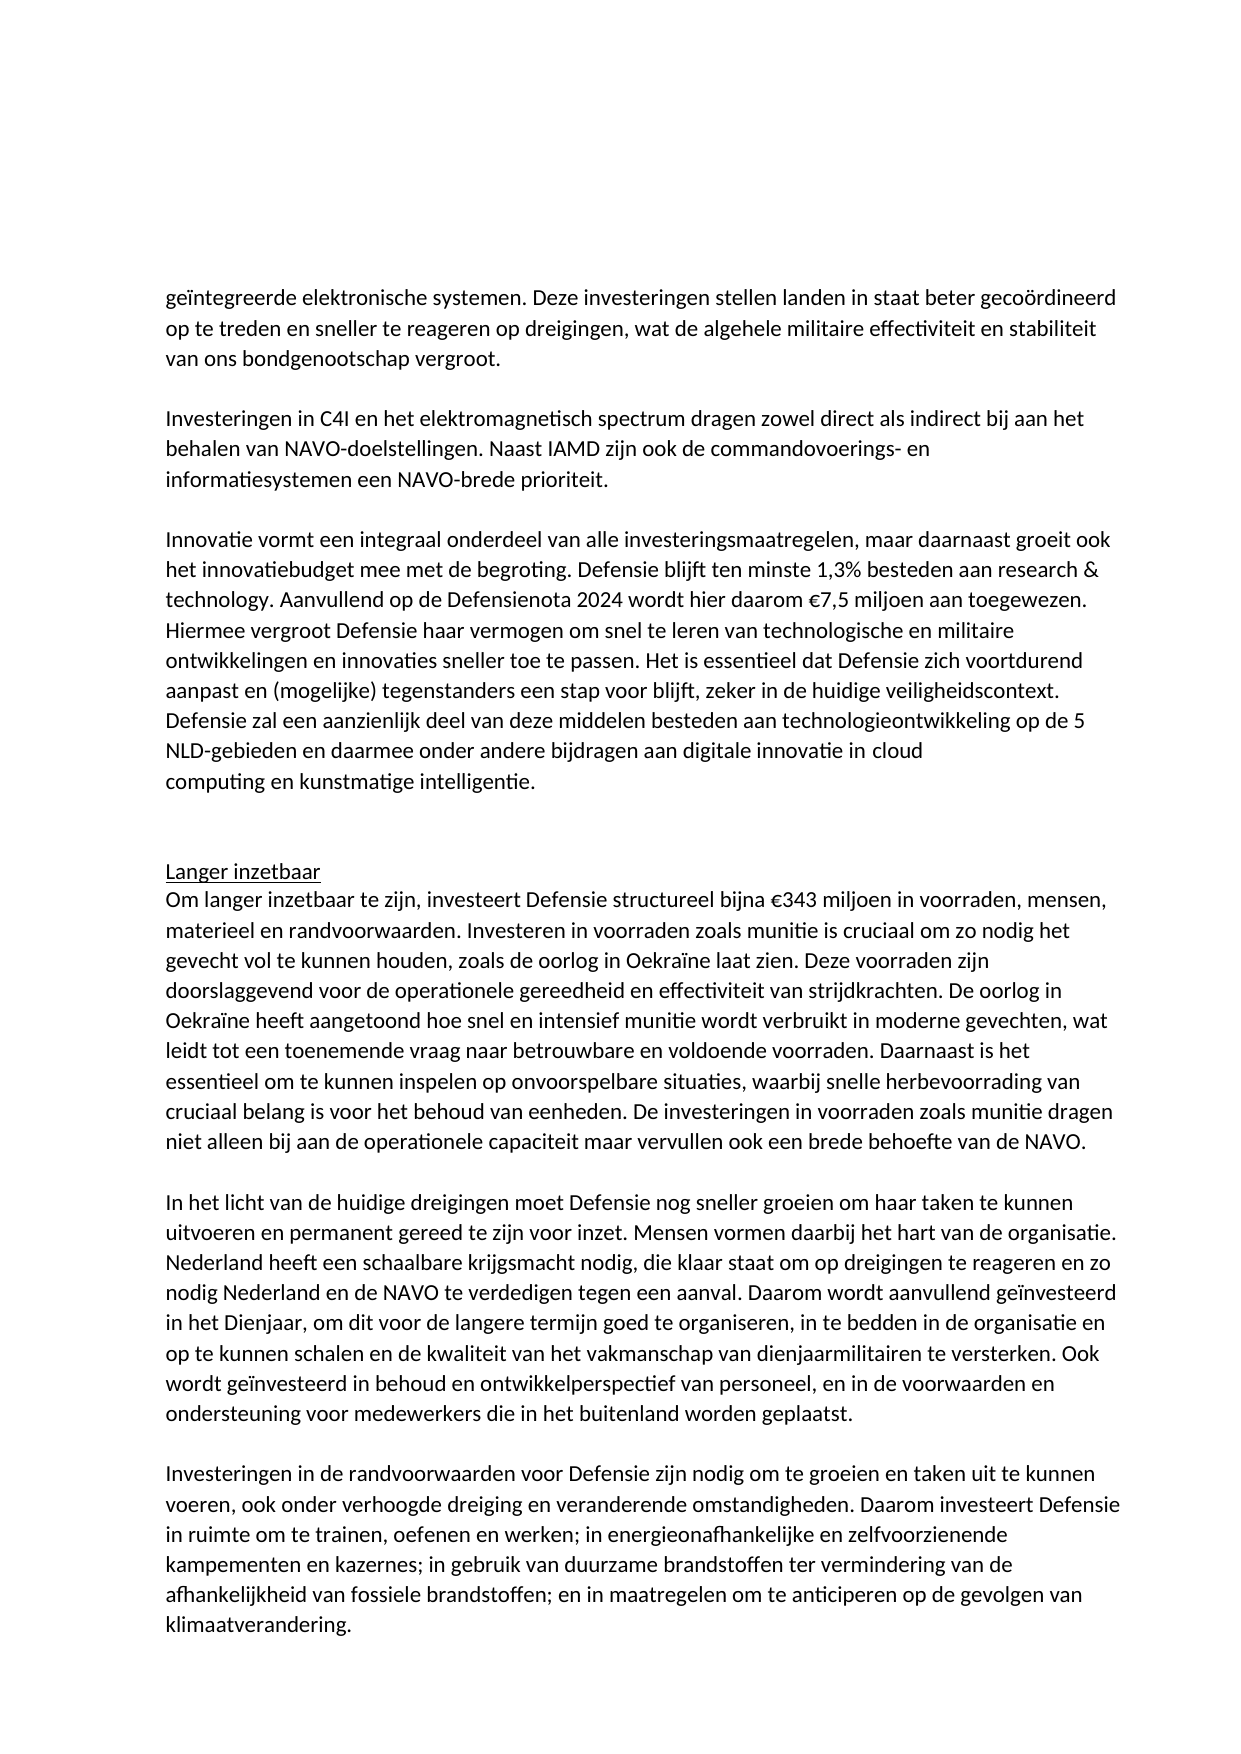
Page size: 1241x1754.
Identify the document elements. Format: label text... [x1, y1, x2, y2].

text Om langer inzetbaar te zijn, investeert Defensie structureel bijna €343 miljoen in voorraden, mensen, materieel en randvoorwaarden. Investeren in voorraden zoals munitie is cruciaal om zo nodig het gevecht vol te kunnen houden, zoals de oorlog in Oekraïne laat zien. Deze voorraden zijn doorslaggevend voor de operationele gereedheid en effectiviteit van strijdkrachten. De oorlog in Oekraïne heeft aangetoond hoe snel en intensief munitie wordt verbruikt in moderne gevechten, wat leidt tot een toenemende vraag naar betrouwbare en voldoende voorraden. Daarnaast is het essentieel om te kunnen inspelen op onvoorspelbare situaties, waarbij snelle herbevoorrading van cruciaal belang is voor het behoud van eenheden. De investeringen in voorraden zoals munitie dragen niet alleen bij aan de operationele capaciteit maar vervullen ook een brede behoefte van de NAVO. [165, 886, 1122, 1155]
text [165, 283, 1122, 372]
text In het licht van de huidige dreigingen moet Defensie nog sneller groeien om haar taken te kunnen uitvoeren en permanent gereed te zijn voor inzet. Mensen vormen daarbij het hart van de organisatie. Nederland heeft een schaalbare krijgsmacht nodig, die klaar staat om op dreigingen te reageren en zo nodig Nederland en de NAVO te verdedigen tegen een aanval. Daarom wordt aanvullend geïnvesteerd in het Dienjaar, om dit voor de langere termijn goed te organiseren, in te bedden in de organisatie en op te kunnen schalen en de kwaliteit van het vakmanschap van dienjaarmilitairen te versterken. Ook wordt geïnvesteerd in behoud en ontwikkelperspectief van personeel, en in de voorwaarden en ondersteuning voor medewerkers die in het buitenland worden geplaatst. [165, 1188, 1122, 1427]
text Innovatie vormt een integraal onderdeel van alle investeringsmaatregelen, maar daarnaast groeit ook het innovatiebudget mee met de begroting. Defensie blijft ten minste 1,3% besteden aan research & technology. Aanvullend op de Defensienota 2024 wordt hier daarom €7,5 miljoen aan toegewezen. Hiermee vergroot Defensie haar vermogen om snel te leren van technologische en militaire ontwikkelingen en innovaties sneller toe te passen. Het is essentieel dat Defensie zich voortdurend aanpast en (mogelijke) tegenstanders een stap voor blijft, zeker in de huidige veiligheidscontext. Defensie zal een aanzienlijk deel van deze middelen besteden aan technologieontwikkeling op de 5 NLD-gebieden en daarmee onder andere bijdragen aan digitale innovatie in cloud computing en kunstmatige intelligentie. [165, 525, 1122, 795]
text Investeringen in C4I en het elektromagnetisch spectrum dragen zowel direct als indirect bij aan het behalen van NAVO-doelstellingen. Naast IAMD zijn ook de commandovoerings- en informatiesystemen een NAVO-brede prioriteit. [165, 404, 1122, 493]
text Langer inzetbaar [165, 857, 1122, 886]
text Investeringen in de randvoorwaarden voor Defensie zijn nodig om te groeien en taken uit te kunnen voeren, ook onder verhoogde dreiging en veranderende omstandigheden. Daarom investeert Defensie in ruimte om te trainen, oefenen en werken; in energieonafhankelijke en zelfvoorzienende kampementen en kazernes; in gebruik van duurzame brandstoffen ter vermindering van de afhankelijkheid van fossiele brandstoffen; en in maatregelen om te anticiperen op de gevolgen van klimaatverandering. [165, 1459, 1122, 1638]
